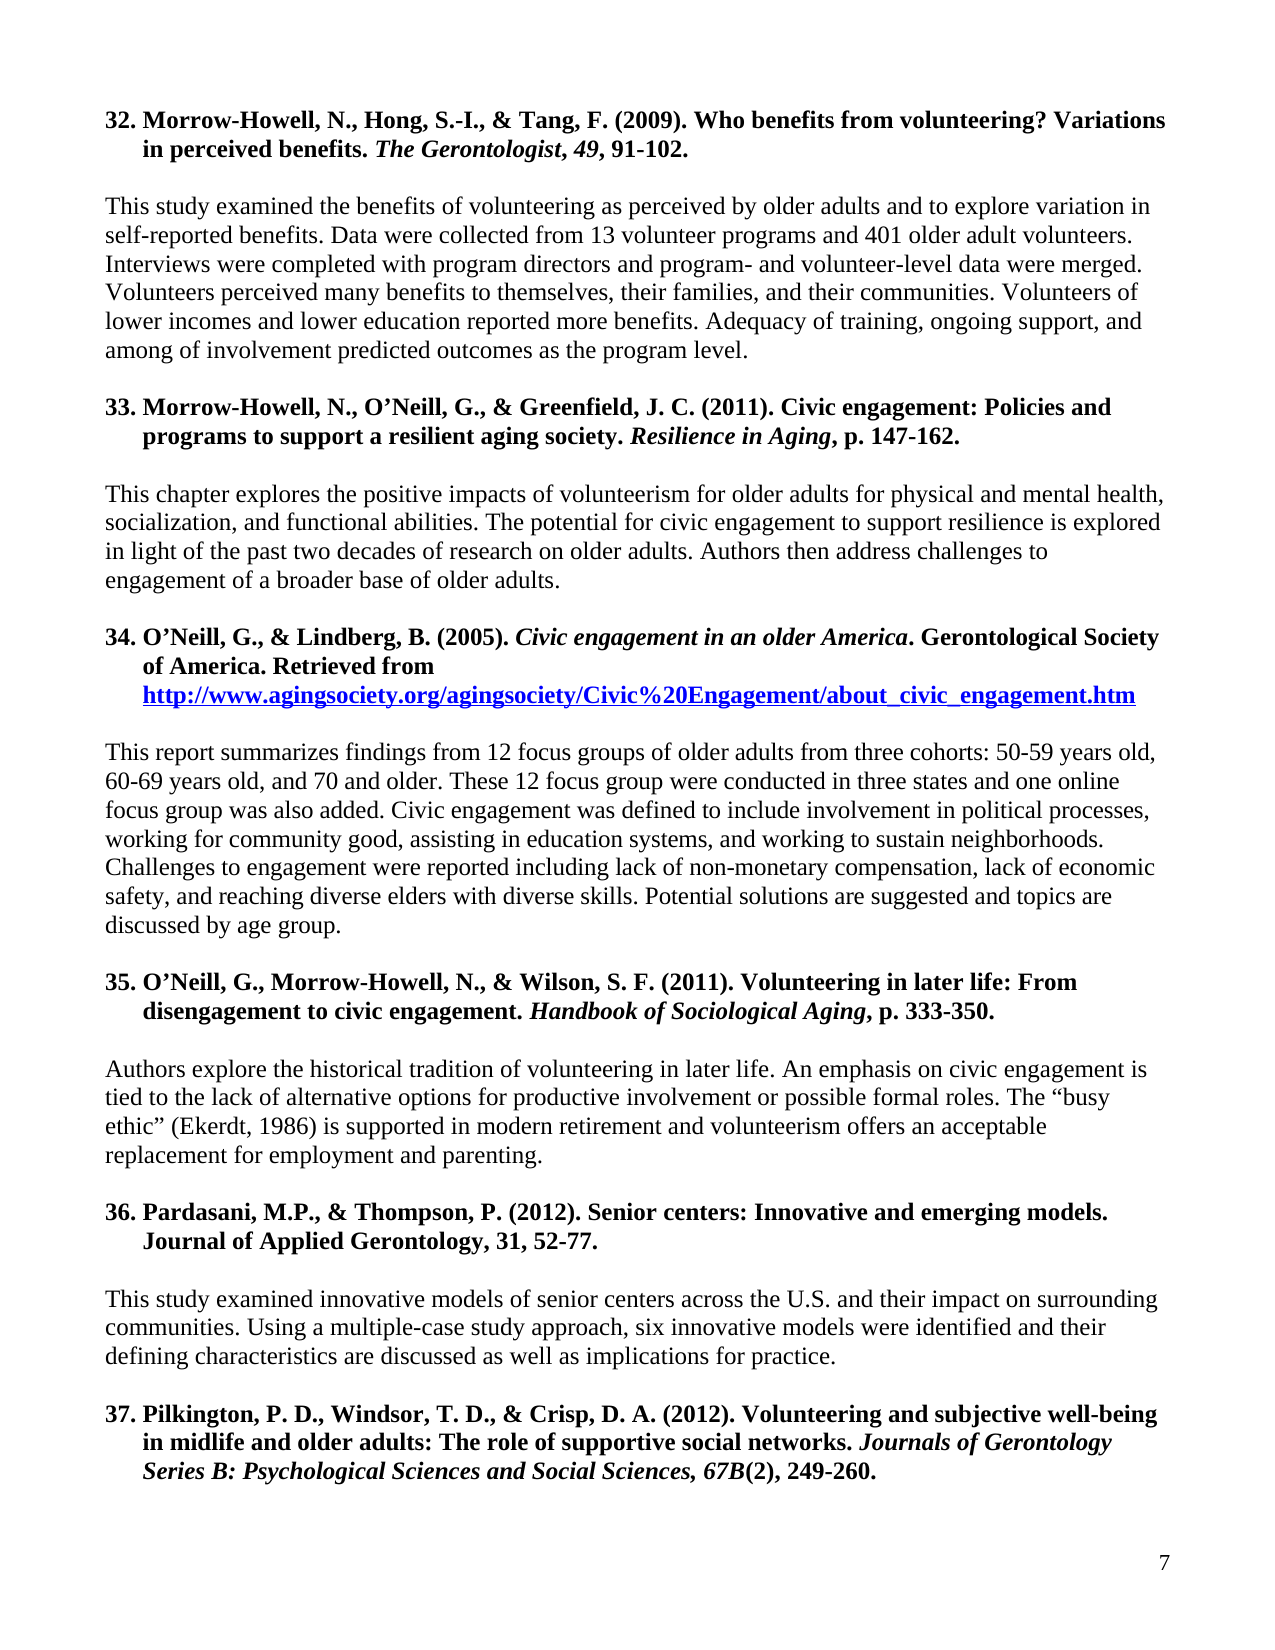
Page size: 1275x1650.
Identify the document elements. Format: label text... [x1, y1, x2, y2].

list Morrow-Howell, N., O’Neill, G., & Greenfield, J. C. (2011). Civic engagement: Policies and programs to support a resilient aging society. Resilience in Aging, p. 147-162. [105, 392, 1170, 450]
text This study examined the benefits of volunteering as perceived by older adults and to explore variation in self-reported benefits. Data were collected from 13 volunteer programs and 401 older adult volunteers. Interviews were completed with program directors and program- and volunteer-level data were merged. Volunteers perceived many benefits to themselves, their families, and their communities. Volunteers of lower incomes and lower education reported more benefits. Adequacy of training, ongoing support, and among of involvement predicted outcomes as the program level. [105, 191, 1170, 364]
text This chapter explores the positive impacts of volunteerism for older adults for physical and mental health, socialization, and functional abilities. The potential for civic engagement to support resilience is explored in light of the past two decades of research on older adults. Authors then address challenges to engagement of a broader base of older adults. [105, 479, 1170, 594]
list Pilkington, P. D., Windsor, T. D., & Crisp, D. A. (2012). Volunteering and subjective well-being in midlife and older adults: The role of supportive social networks. Journals of Gerontology Series B: Psychological Sciences and Social Sciences, 67B(2), 249-260. [105, 1399, 1170, 1485]
list O’Neill, G., & Lindberg, B. (2005). Civic engagement in an older America. Gerontological Society of America. Retrieved from http://www.agingsociety.org/agingsociety/Civic%20Engagement/about_civic_engagement.htm [105, 622, 1170, 709]
list O’Neill, G., Morrow-Howell, N., & Wilson, S. F. (2011). Volunteering in later life: From disengagement to civic engagement. Handbook of Sociological Aging, p. 333-350. [105, 967, 1170, 1025]
text This report summarizes findings from 12 focus groups of older adults from three cohorts: 50-59 years old, 60-69 years old, and 70 and older. These 12 focus group were conducted in three states and one online focus group was also added. Civic engagement was defined to include involvement in political processes, working for community good, assisting in education systems, and working to sustain neighborhoods. Challenges to engagement were reported including lack of non-monetary compensation, lack of economic safety, and reaching diverse elders with diverse skills. Potential solutions are suggested and topics are discussed by age group. [105, 737, 1170, 939]
list Pardasani, M.P., & Thompson, P. (2012). Senior centers: Innovative and emerging models. Journal of Applied Gerontology, 31, 52-77. [105, 1197, 1170, 1255]
list Morrow-Howell, N., Hong, S.-I., & Tang, F. (2009). Who benefits from volunteering? Variations in perceived benefits. The Gerontologist, 49, 91-102. [105, 105, 1170, 162]
text Authors explore the historical tradition of volunteering in later life. An emphasis on civic engagement is tied to the lack of alternative options for productive involvement or possible formal roles. The “busy ethic” (Ekerdt, 1986) is supported in modern retirement and volunteerism offers an acceptable replacement for employment and parenting. [105, 1054, 1170, 1169]
text This study examined innovative models of senior centers across the U.S. and their impact on surrounding communities. Using a multiple-case study approach, six innovative models were identified and their defining characteristics are discussed as well as implications for practice. [105, 1284, 1170, 1370]
